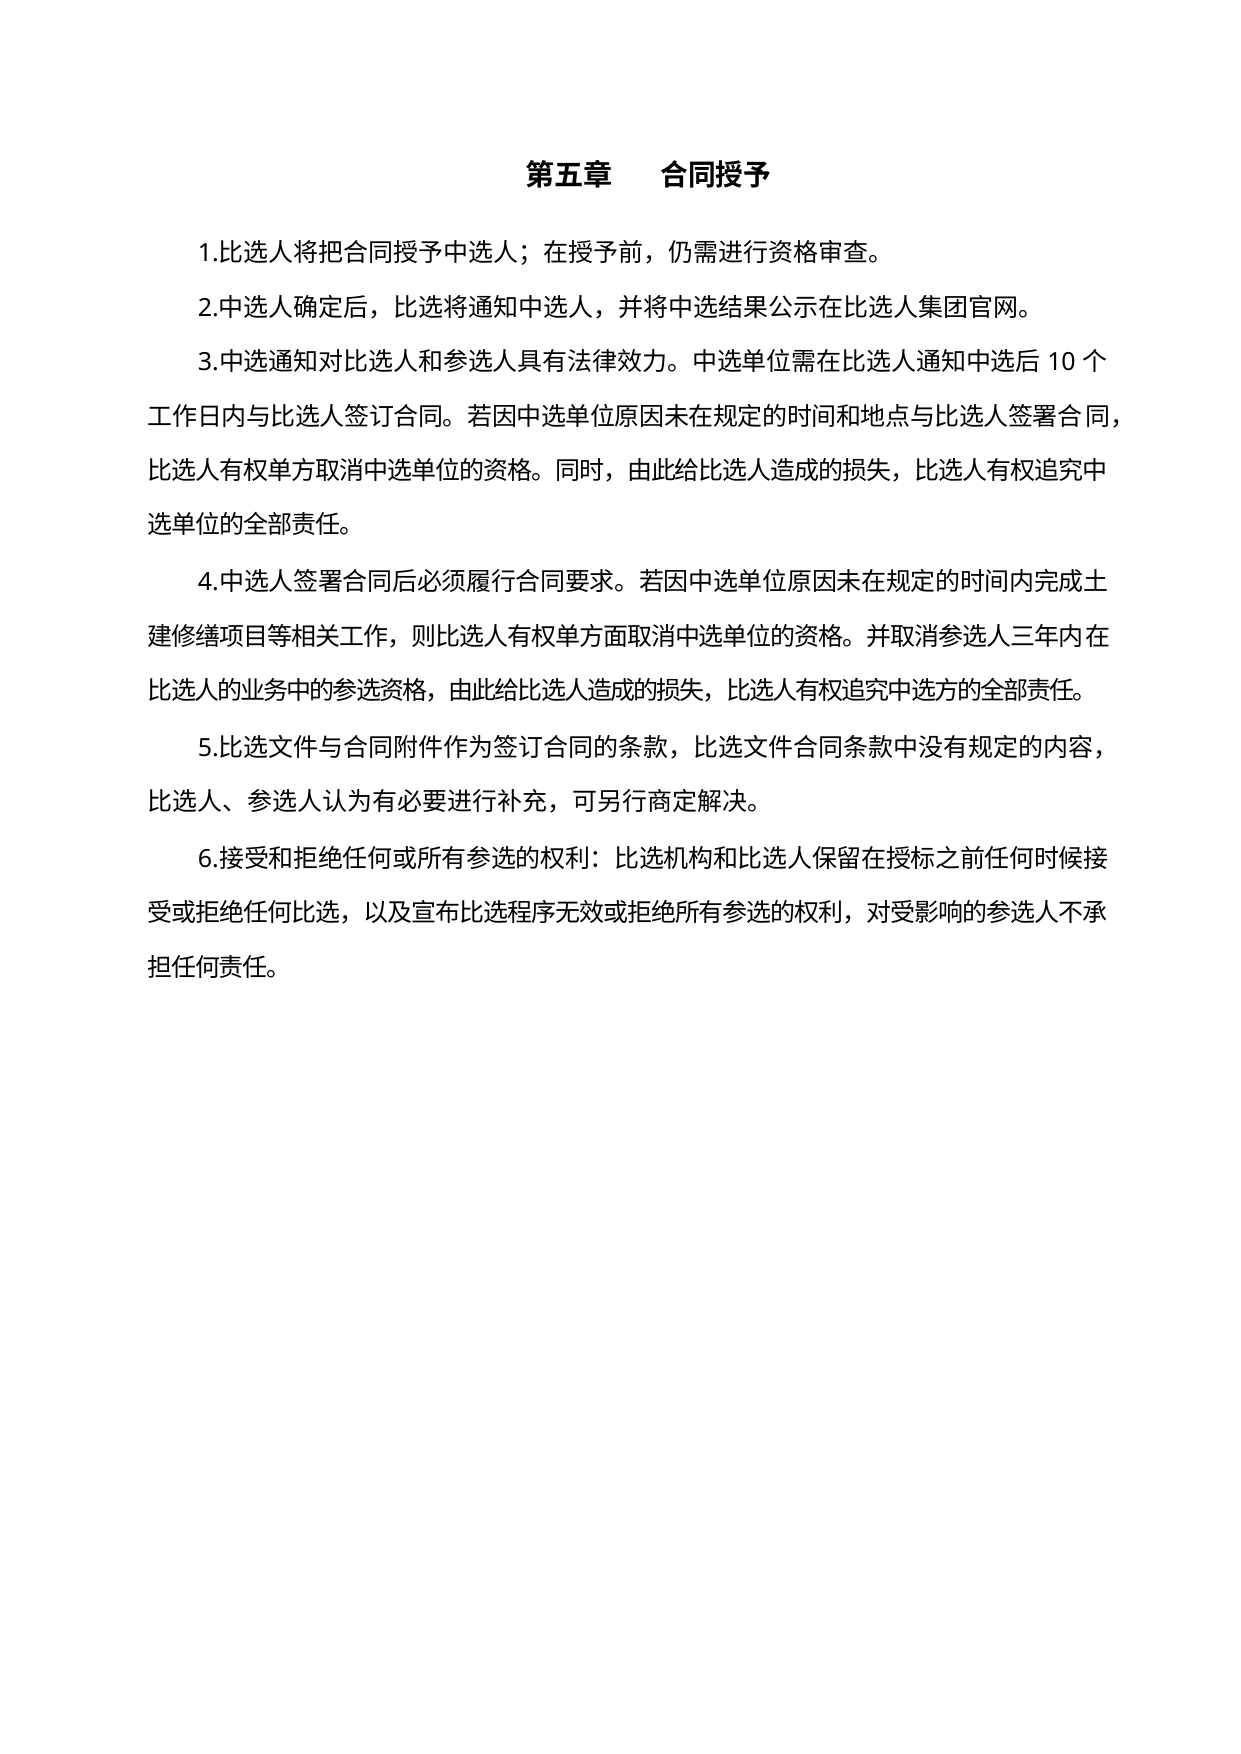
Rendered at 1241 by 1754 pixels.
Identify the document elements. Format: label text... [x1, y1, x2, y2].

text 5.比选文件与合同附件作为签订合同的条款，比选文件合同条款中没有规定的内容， 比选人、参选人认为有必要进行补充，可另行商定解决。 [148, 727, 1124, 818]
subtitle 第五章 合同授予 [174, 156, 1134, 193]
text 1.比选人将把合同授予中选人；在授予前，仍需进行资格审查。 [198, 233, 1134, 269]
text 3.中选通知对比选人和参选人具有法律效力。中选单位需在比选人通知中选后 10 个工作日内与比选人签订合同。若因中选单位原因未在规定的时间和地点与比选人签署合同，比选人有权单方取消中选单位的资格。同时，由此给比选人造成的损失，比选人有权追究中选单位的全部责任。 [148, 342, 1110, 541]
text 2.中选人确定后，比选将通知中选人，并将中选结果公示在比选人集团官网。 [198, 287, 1134, 323]
text 6.接受和拒绝任何或所有参选的权利：比选机构和比选人保留在授标之前任何时候接受或拒绝任何比选，以及宣布比选程序无效或拒绝所有参选的权利，对受影响的参选人不承担任何责任。 [148, 838, 1110, 983]
text 4.中选人签署合同后必须履行合同要求。若因中选单位原因未在规定的时间内完成土建修缮项目等相关工作，则比选人有权单方面取消中选单位的资格。并取消参选人三年内在比选人的业务中的参选资格，由此给比选人造成的损失，比选人有权追究中选方的全部责任。 [148, 562, 1110, 707]
